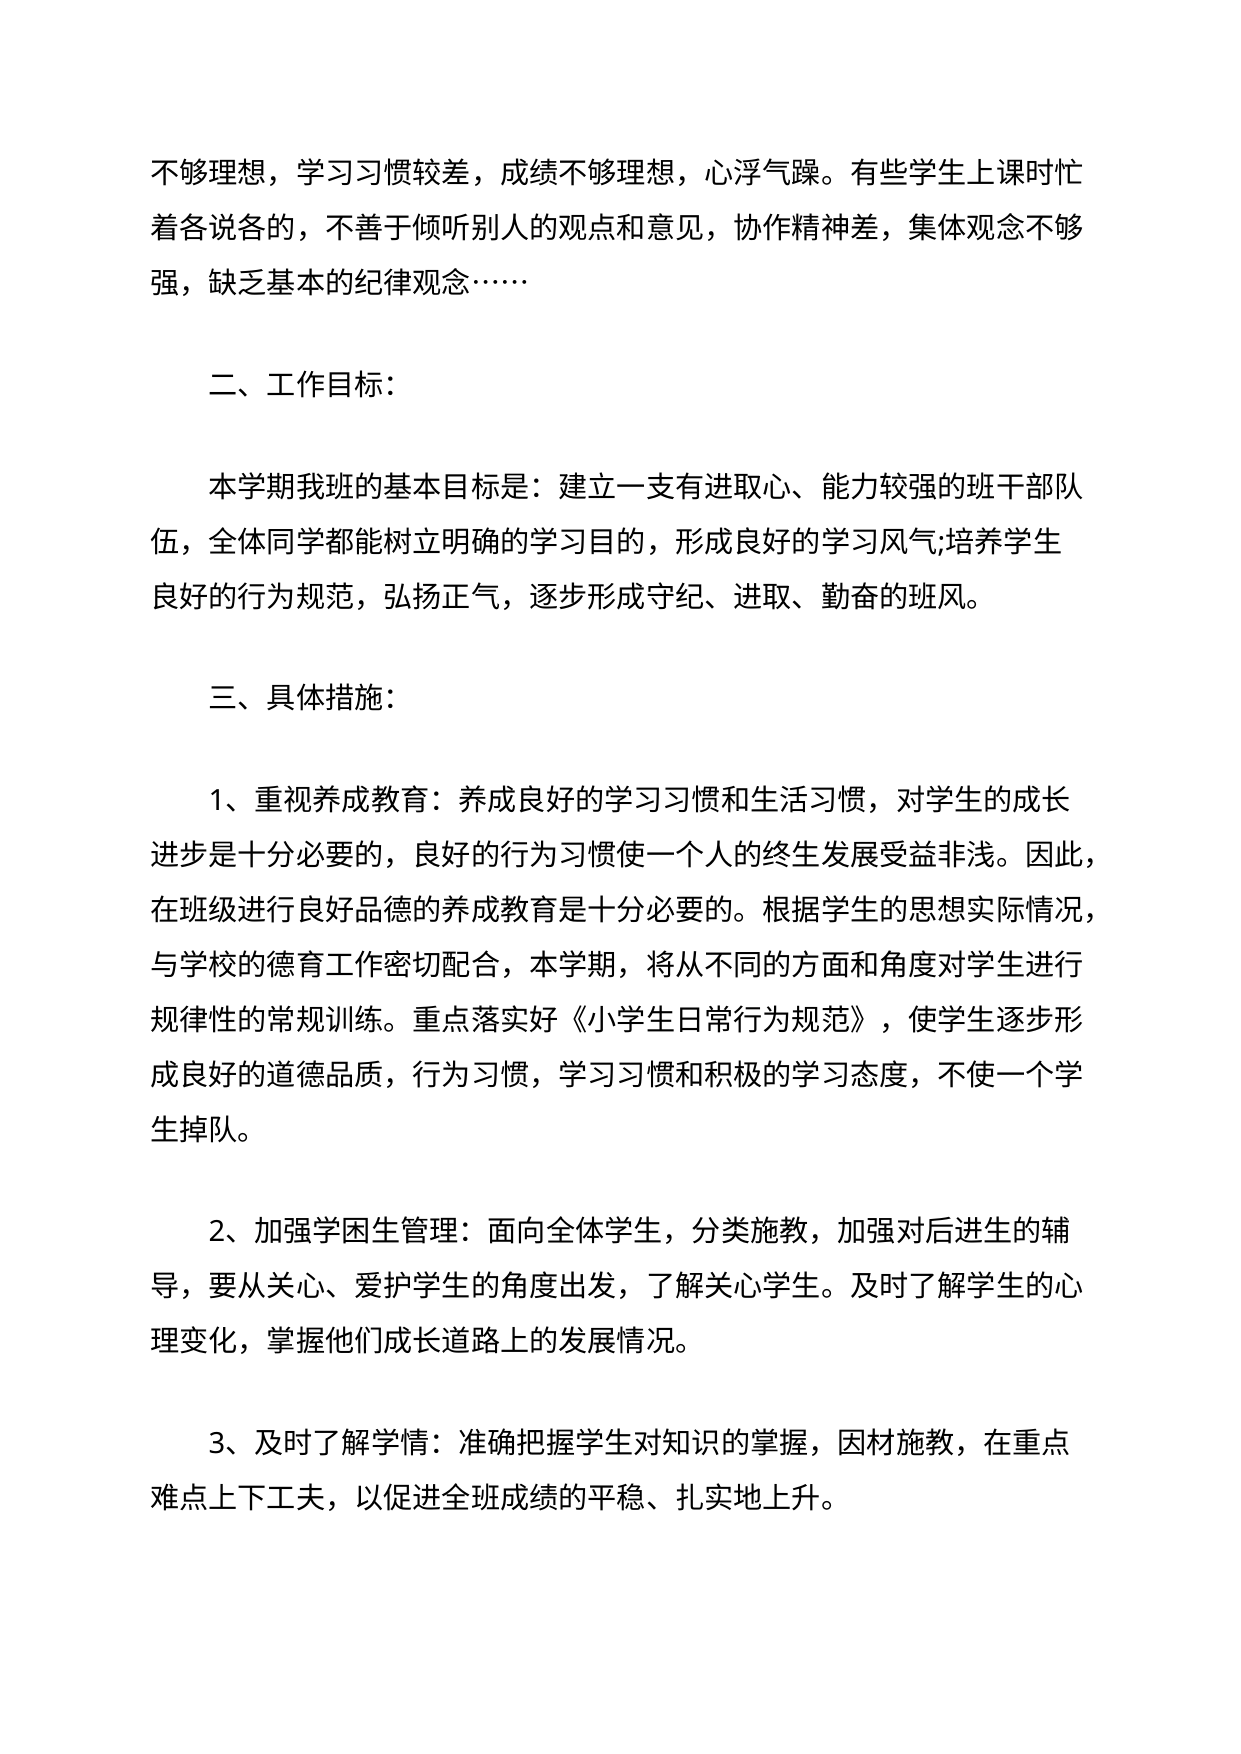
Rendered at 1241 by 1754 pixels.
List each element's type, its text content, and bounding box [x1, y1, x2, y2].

text 二、工作目标： [150, 362, 1090, 404]
text 本学期我班的基本目标是：建立一支有进取心、能力较强的班干部队伍，全体同学都能树立明确的学习目的，形成良好的学习风气;培养学生良好的行为规范，弘扬正气，逐步形成守纪、进取、勤奋的班风。 [150, 463, 1090, 616]
text 1、重视养成教育：养成良好的学习习惯和生活习惯，对学生的成长进步是十分必要的，良好的行为习惯使一个人的终生发展受益非浅。因此，在班级进行良好品德的养成教育是十分必要的。根据学生的思想实际情况，与学校的德育工作密切配合，本学期，将从不同的方面和角度对学生进行规律性的常规训练。重点落实好《小学生日常行为规范》，使学生逐步形成良好的道德品质，行为习惯，学习习惯和积极的学习态度，不使一个学生掉队。 [150, 777, 1090, 1148]
text 2、加强学困生管理：面向全体学生，分类施教，加强对后进生的辅导，要从关心、爱护学生的角度出发，了解关心学生。及时了解学生的心理变化，掌握他们成长道路上的发展情况。 [150, 1208, 1090, 1360]
text 3、及时了解学情：准确把握学生对知识的掌握，因材施教，在重点难点上下工夫，以促进全班成绩的平稳、扎实地上升。 [150, 1420, 1090, 1517]
text 三、具体措施： [150, 675, 1090, 717]
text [150, 150, 1090, 302]
